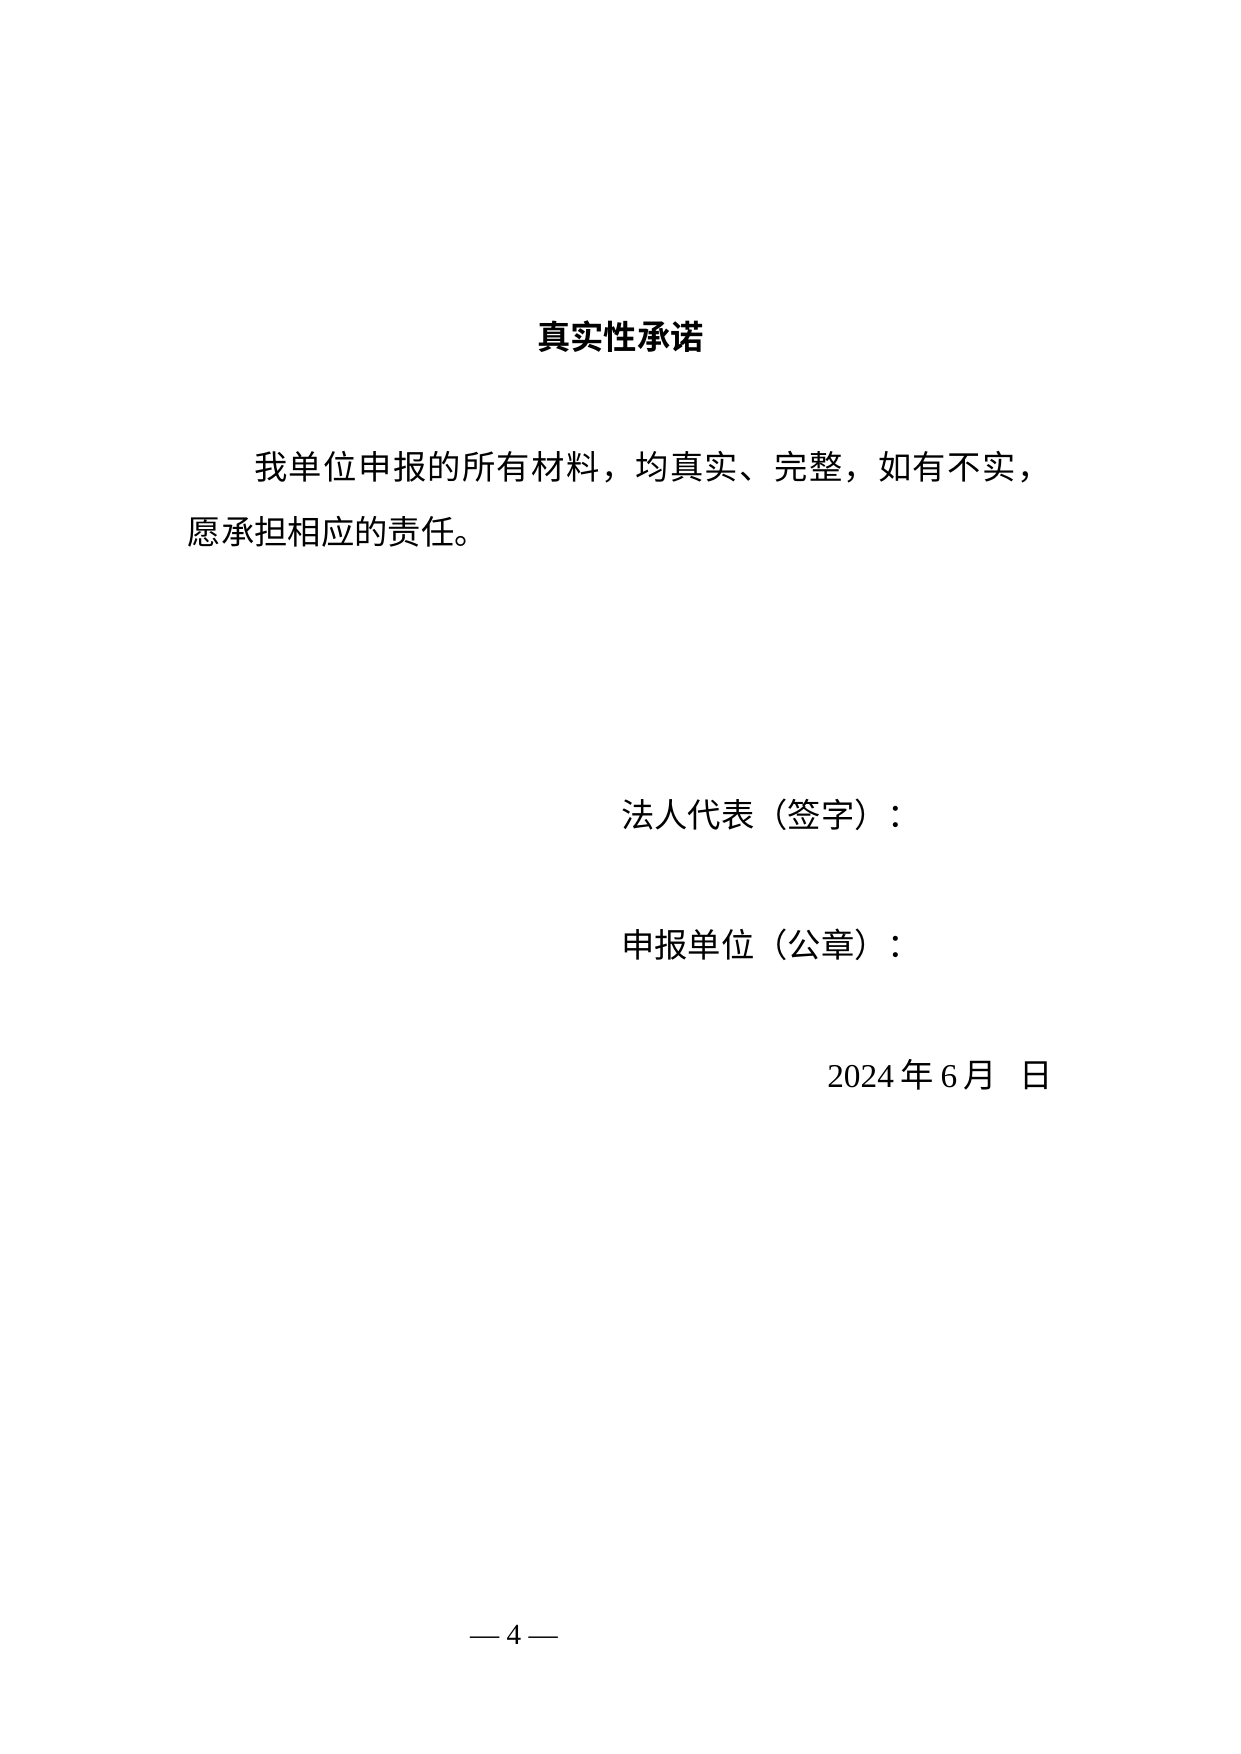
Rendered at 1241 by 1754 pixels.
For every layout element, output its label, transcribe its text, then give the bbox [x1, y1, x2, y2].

text 真实性承诺 [187, 302, 1053, 367]
text 2024年6月 日 [187, 1040, 1053, 1105]
text 申报单位（公章）： [187, 910, 1053, 975]
text 我单位申报的所有材料，均真实、完整，如有不实，愿承担相应的责任。 [187, 432, 1053, 562]
text 法人代表（签字）： [187, 780, 1053, 845]
